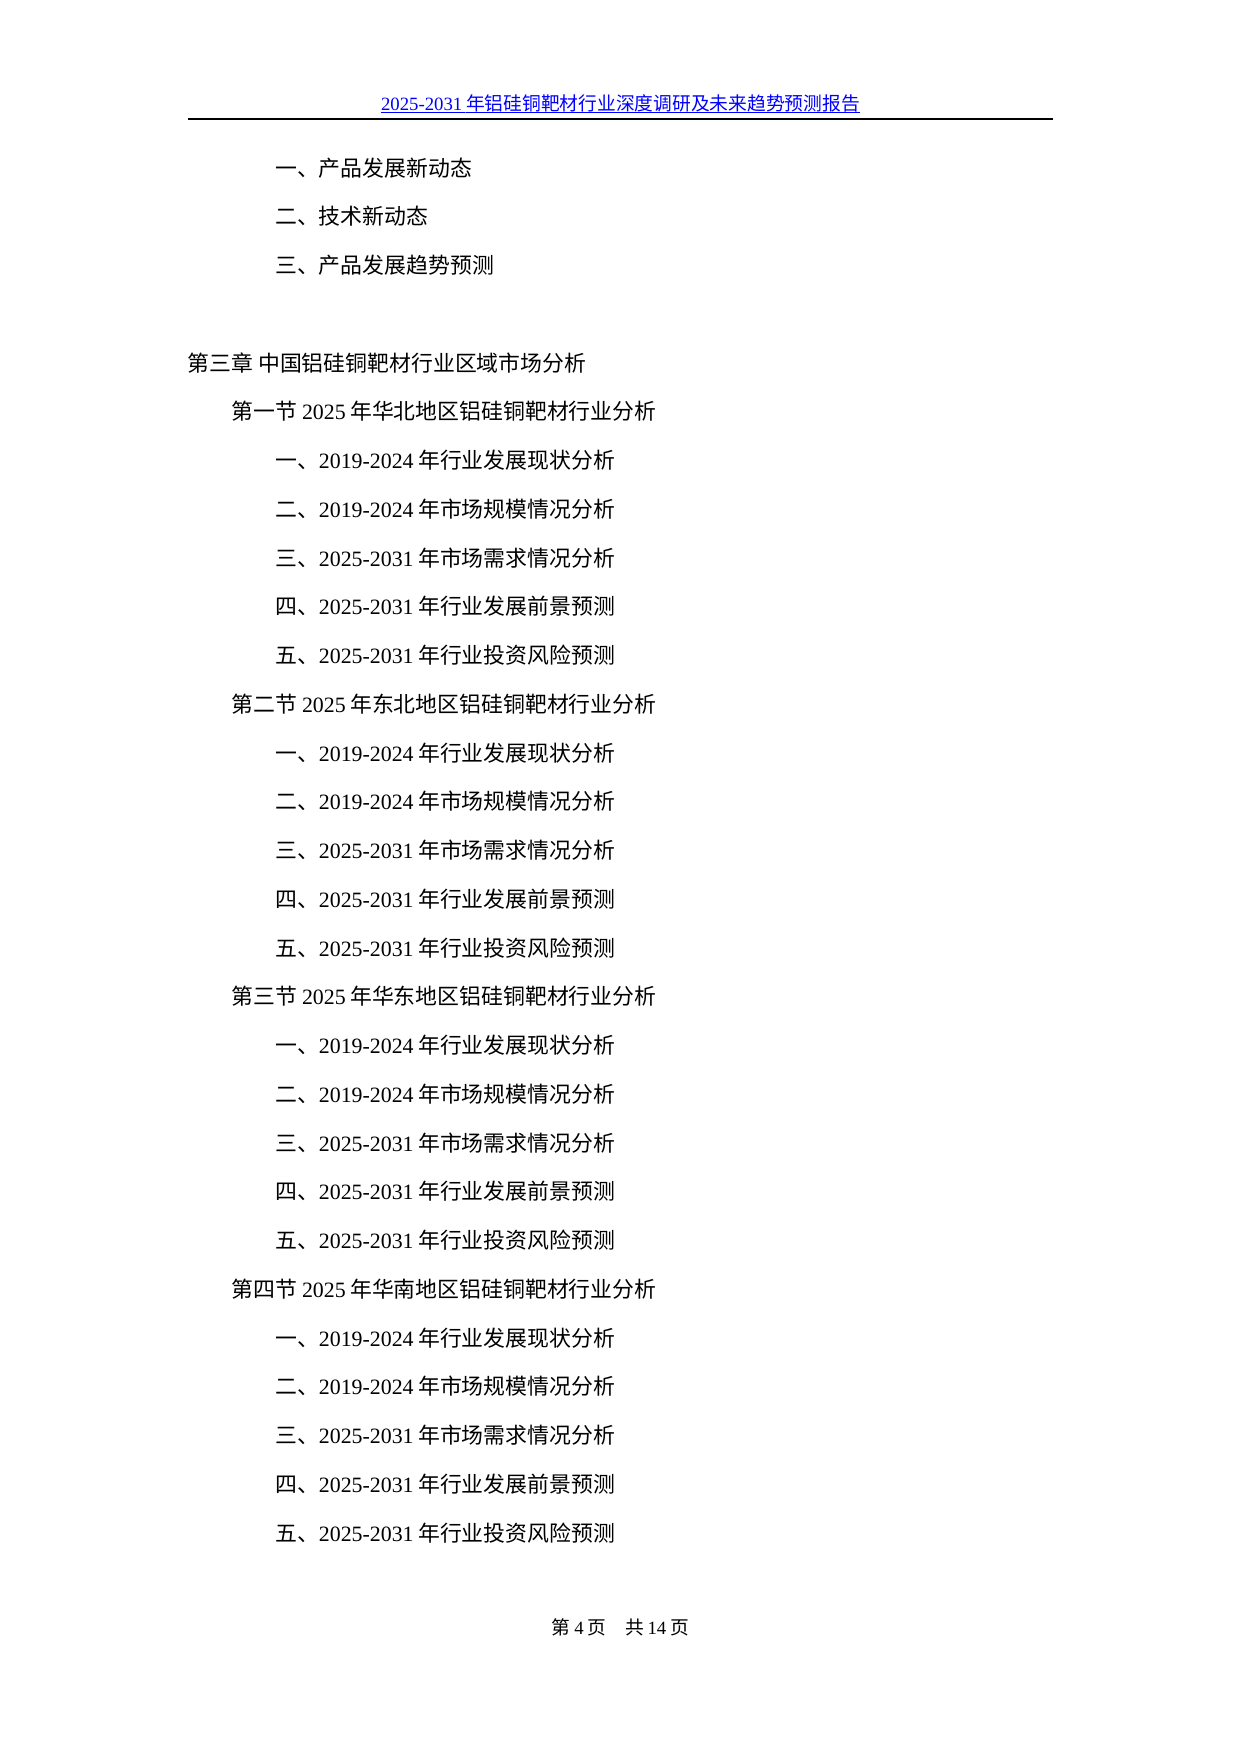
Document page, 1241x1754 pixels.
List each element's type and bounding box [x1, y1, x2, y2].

text [187, 150, 1053, 1548]
